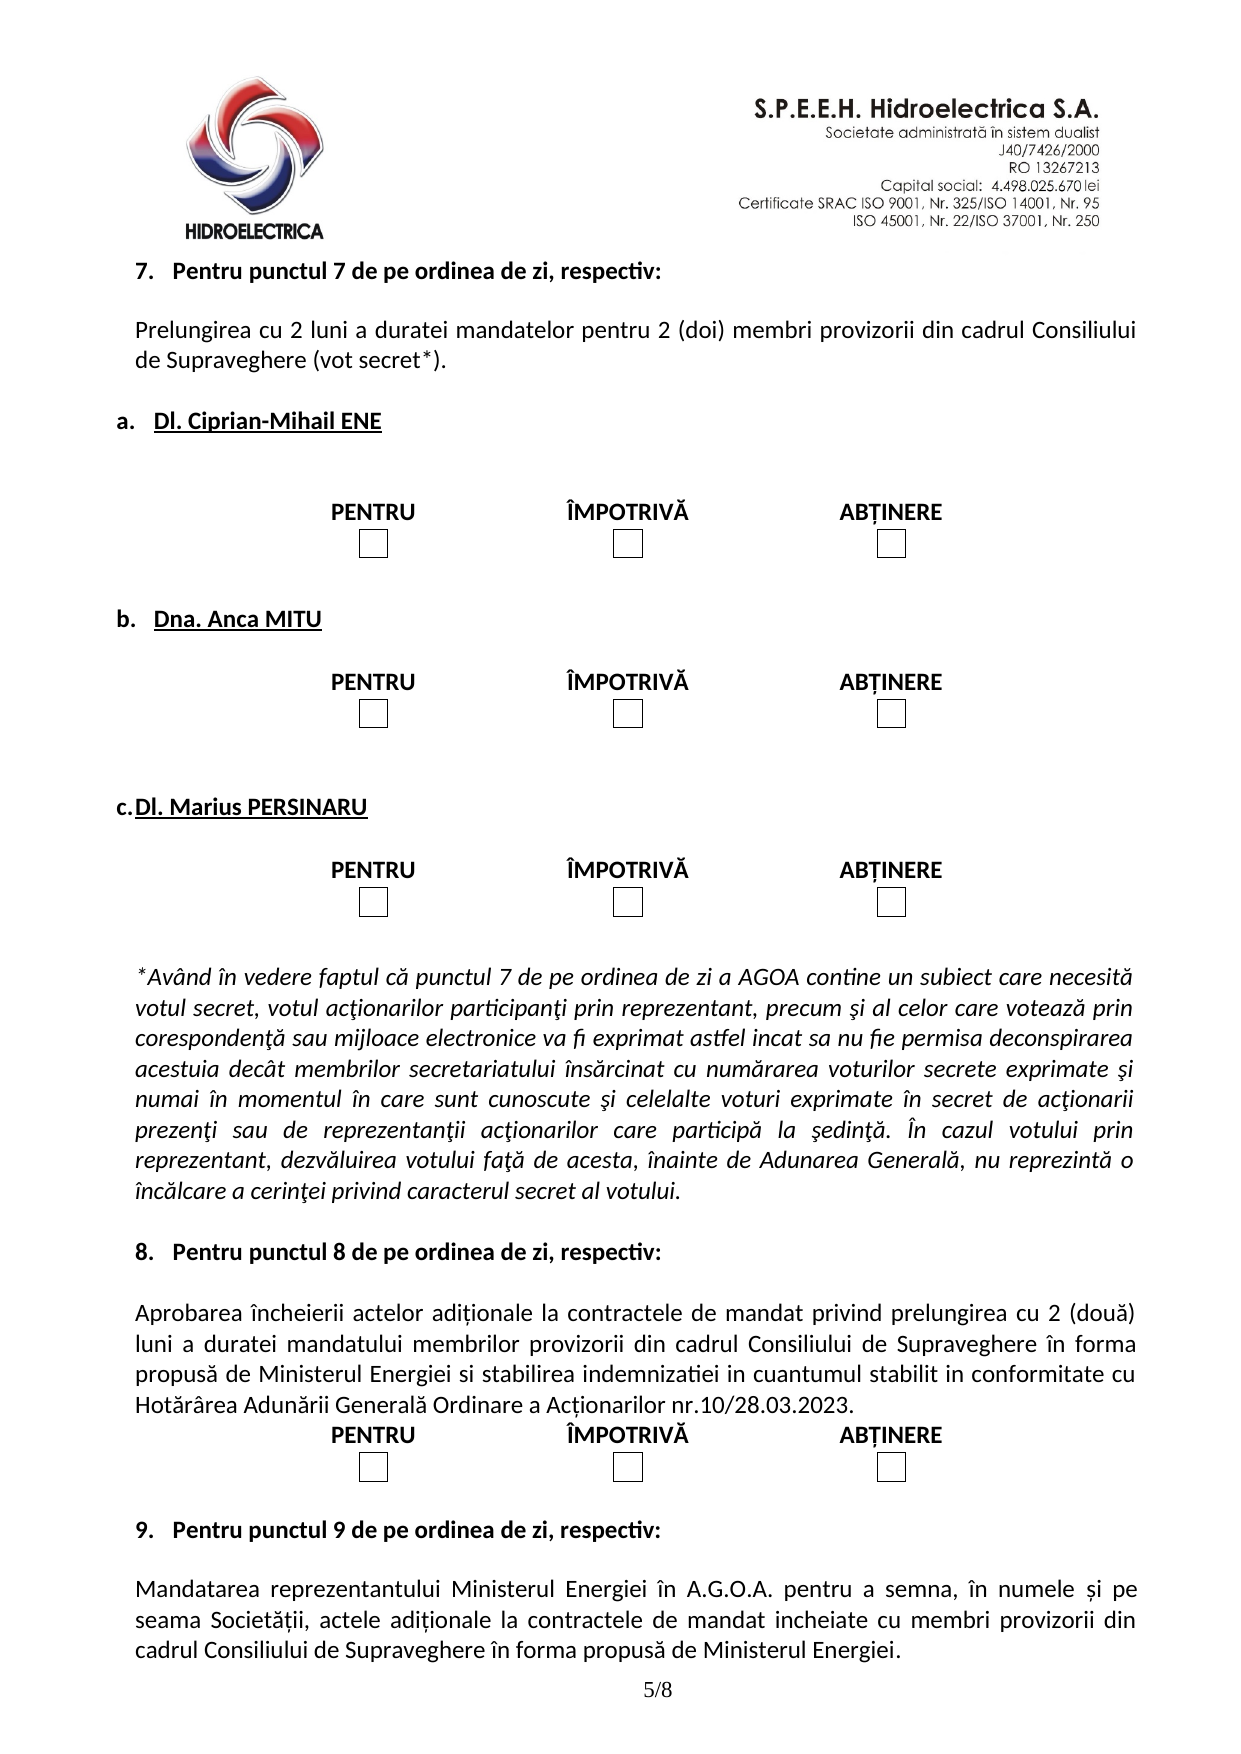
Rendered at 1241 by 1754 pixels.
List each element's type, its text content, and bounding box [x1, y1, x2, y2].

table_header ÎMPOTRIVĂ [521, 634, 777, 698]
text *Având în vedere faptul că punctul 7 de pe ordinea de zi a AGOA contine un subiect care necesită votul secret, votul acţionarilor participanţi prin reprezentant, precum şi al celor care votează prin corespondenţă sau mijloace electronice va fi exprimat astfel incat sa nu fie permisa deconspirarea acestuia decât membrilor secretariatului însărcinat cu numărarea voturilor secrete exprimate şi numai în momentul în care sunt cunoscute şi celelalte voturi exprimate în secret de acţionarii prezenţi sau de reprezentanţii acţionarilor care participă la şedinţă. În cazul votului prin reprezentant, dezvăluirea votului faţă de acesta, înainte de Adunarea Generală, nu reprezintă o încălcare a cerinţei privind caracterul secret al votului. [135, 961, 1138, 1206]
table_cell [521, 1451, 777, 1484]
table_header PENTRU [268, 496, 521, 528]
table_cell [521, 528, 777, 560]
table_header PENTRU [268, 634, 521, 698]
table_cell [521, 698, 777, 730]
list Pentru punctul 7 de pe ordinea de zi, respectiv: [135, 255, 1138, 286]
table_header PENTRU [268, 1419, 521, 1451]
list Pentru punctul 8 de pe ordinea de zi, respectiv: [135, 1236, 1138, 1267]
table_cell [777, 886, 1047, 918]
list Dl. Ciprian-Mihail ENE [116, 405, 1138, 436]
list Pentru punctul 9 de pe ordinea de zi, respectiv: [135, 1514, 1138, 1545]
text Prelungirea cu 2 luni a duratei mandatelor pentru 2 (doi) membri provizorii din cadrul Consiliului de Supraveghere (vot secret*). [135, 314, 1138, 375]
table_cell [268, 528, 521, 560]
picture [164, 75, 1120, 256]
text Aprobarea încheierii actelor adiționale la contractele de mandat privind prelungirea cu 2 (două) luni a duratei mandatului membrilor provizorii din cadrul Consiliului de Supraveghere în forma propusă de Ministerul Energiei si stabilirea indemnizatiei in cuantumul stabilit in conformitate cu Hotărârea Adunării Generală Ordinare a Acționarilor nr.10/28.03.2023. [135, 1297, 1138, 1419]
table_header ÎMPOTRIVĂ [521, 1419, 777, 1451]
text Mandatarea reprezentantului Ministerul Energiei în A.G.O.A. pentru a semna, în numele și pe seama Societății, actele adiționale la contractele de mandat incheiate cu membri provizorii din cadrul Consiliului de Supraveghere în forma propusă de Ministerul Energiei. [135, 1573, 1138, 1665]
table_cell [268, 886, 521, 918]
table_header PENTRU [268, 822, 521, 886]
table_header ABŢINERE [777, 1419, 1047, 1451]
table_cell [777, 528, 1047, 560]
table_cell [268, 1451, 521, 1484]
table_cell [268, 698, 521, 730]
list Dna. Anca MITU [116, 603, 1138, 633]
list Dl. Marius PERSINARU [116, 791, 1138, 822]
table_header ÎMPOTRIVĂ [521, 822, 777, 886]
table_header ABŢINERE [777, 822, 1047, 886]
table_cell [521, 886, 777, 918]
table_header ABŢINERE [777, 634, 1047, 698]
table_cell [777, 1451, 1047, 1484]
table_header ÎMPOTRIVĂ [521, 496, 777, 528]
table_header ABŢINERE [777, 496, 1047, 528]
table_cell [777, 698, 1047, 730]
